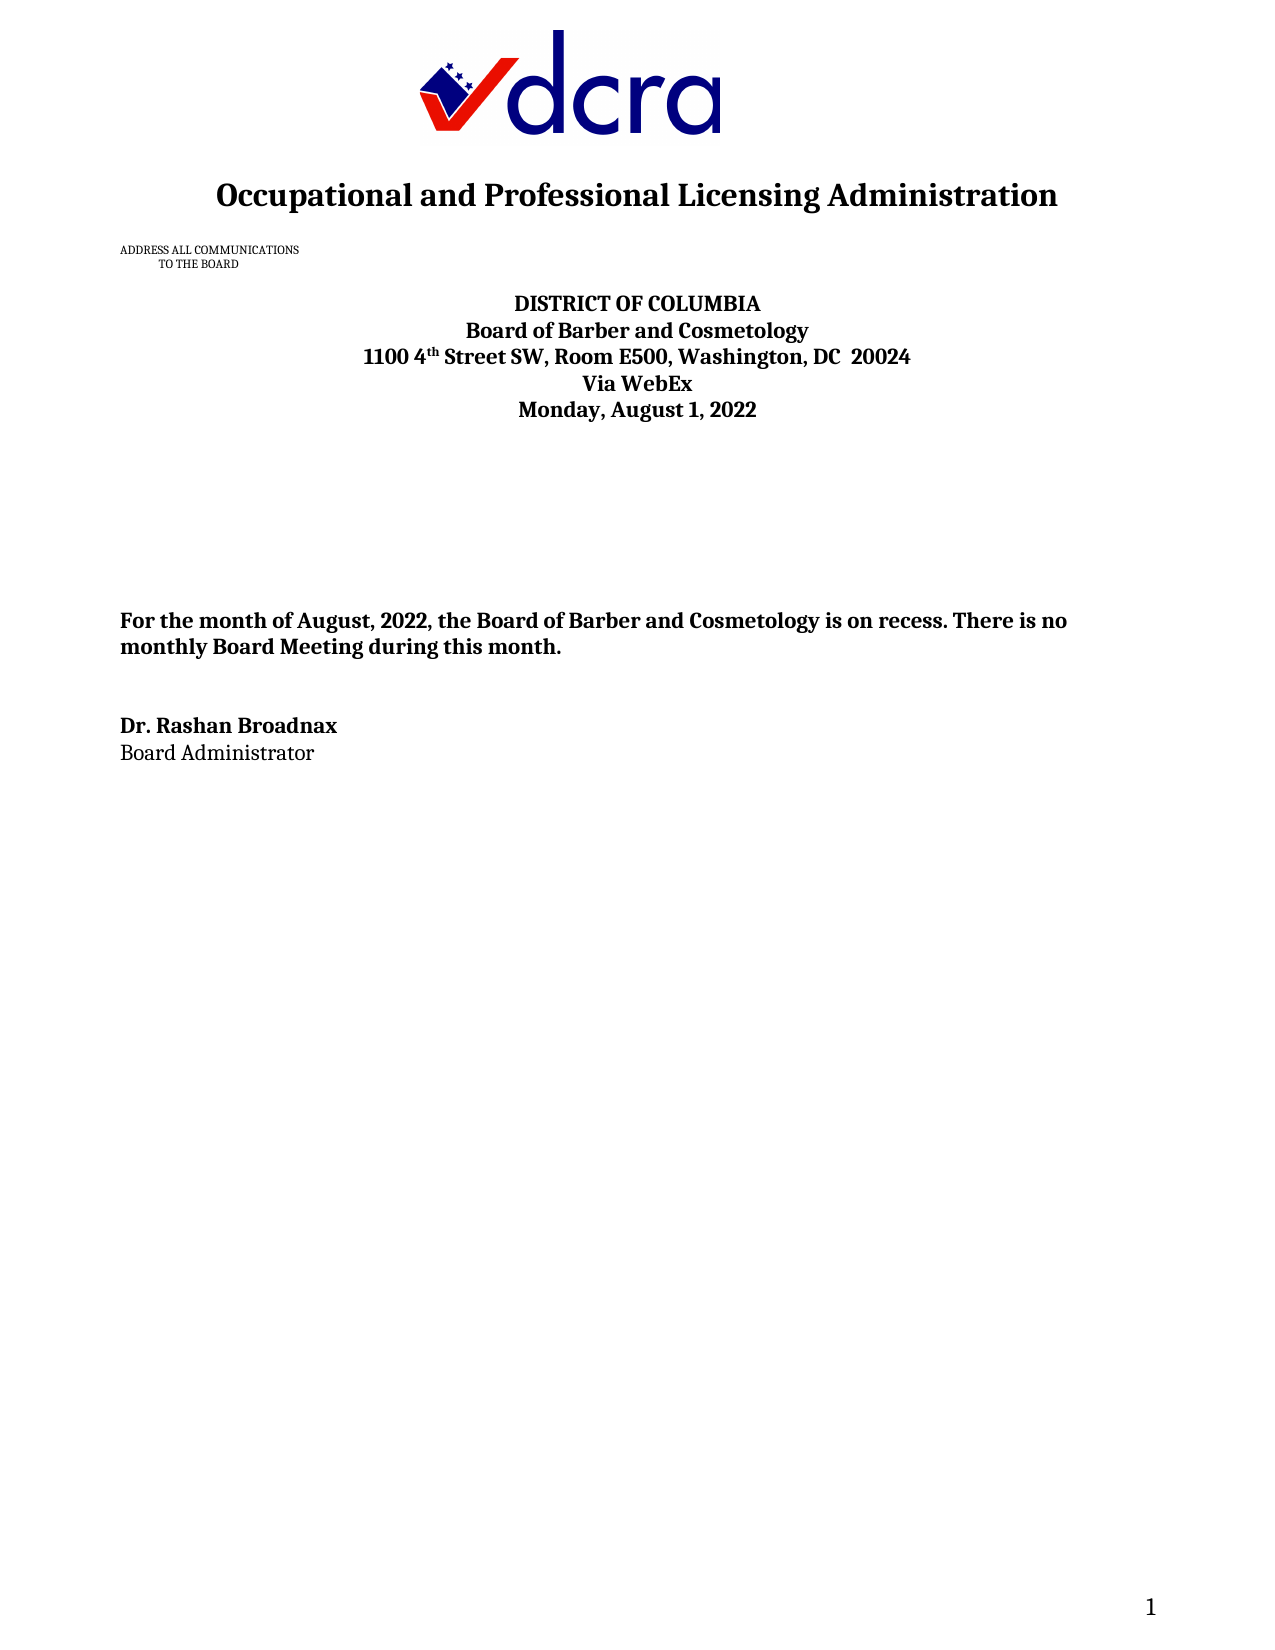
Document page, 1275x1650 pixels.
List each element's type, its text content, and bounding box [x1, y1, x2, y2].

text Board of Barber and Cosmetology [120, 318, 1155, 344]
picture [419, 30, 720, 146]
text 1100 4th Street SW, Room E500, Washington, DC 20024 [120, 344, 1155, 370]
text Monday, August 1, 2022 [120, 397, 1155, 423]
text Board Administrator [120, 739, 1155, 766]
text Occupational and Professional Licensing Administration [120, 176, 1155, 214]
text For the month of August, 2022, the Board of Barber and Cosmetology is on recess. There is no monthly Board Meeting during this month. [120, 607, 1155, 660]
text ADDRESS ALL COMMUNICATIONS [120, 243, 1080, 258]
text Via WebEx [120, 370, 1155, 397]
text TO THE BOARD [120, 258, 1080, 272]
text Dr. Rashan Broadnax [120, 713, 1155, 739]
text DISTRICT OF COLUMBIA [120, 291, 1155, 318]
